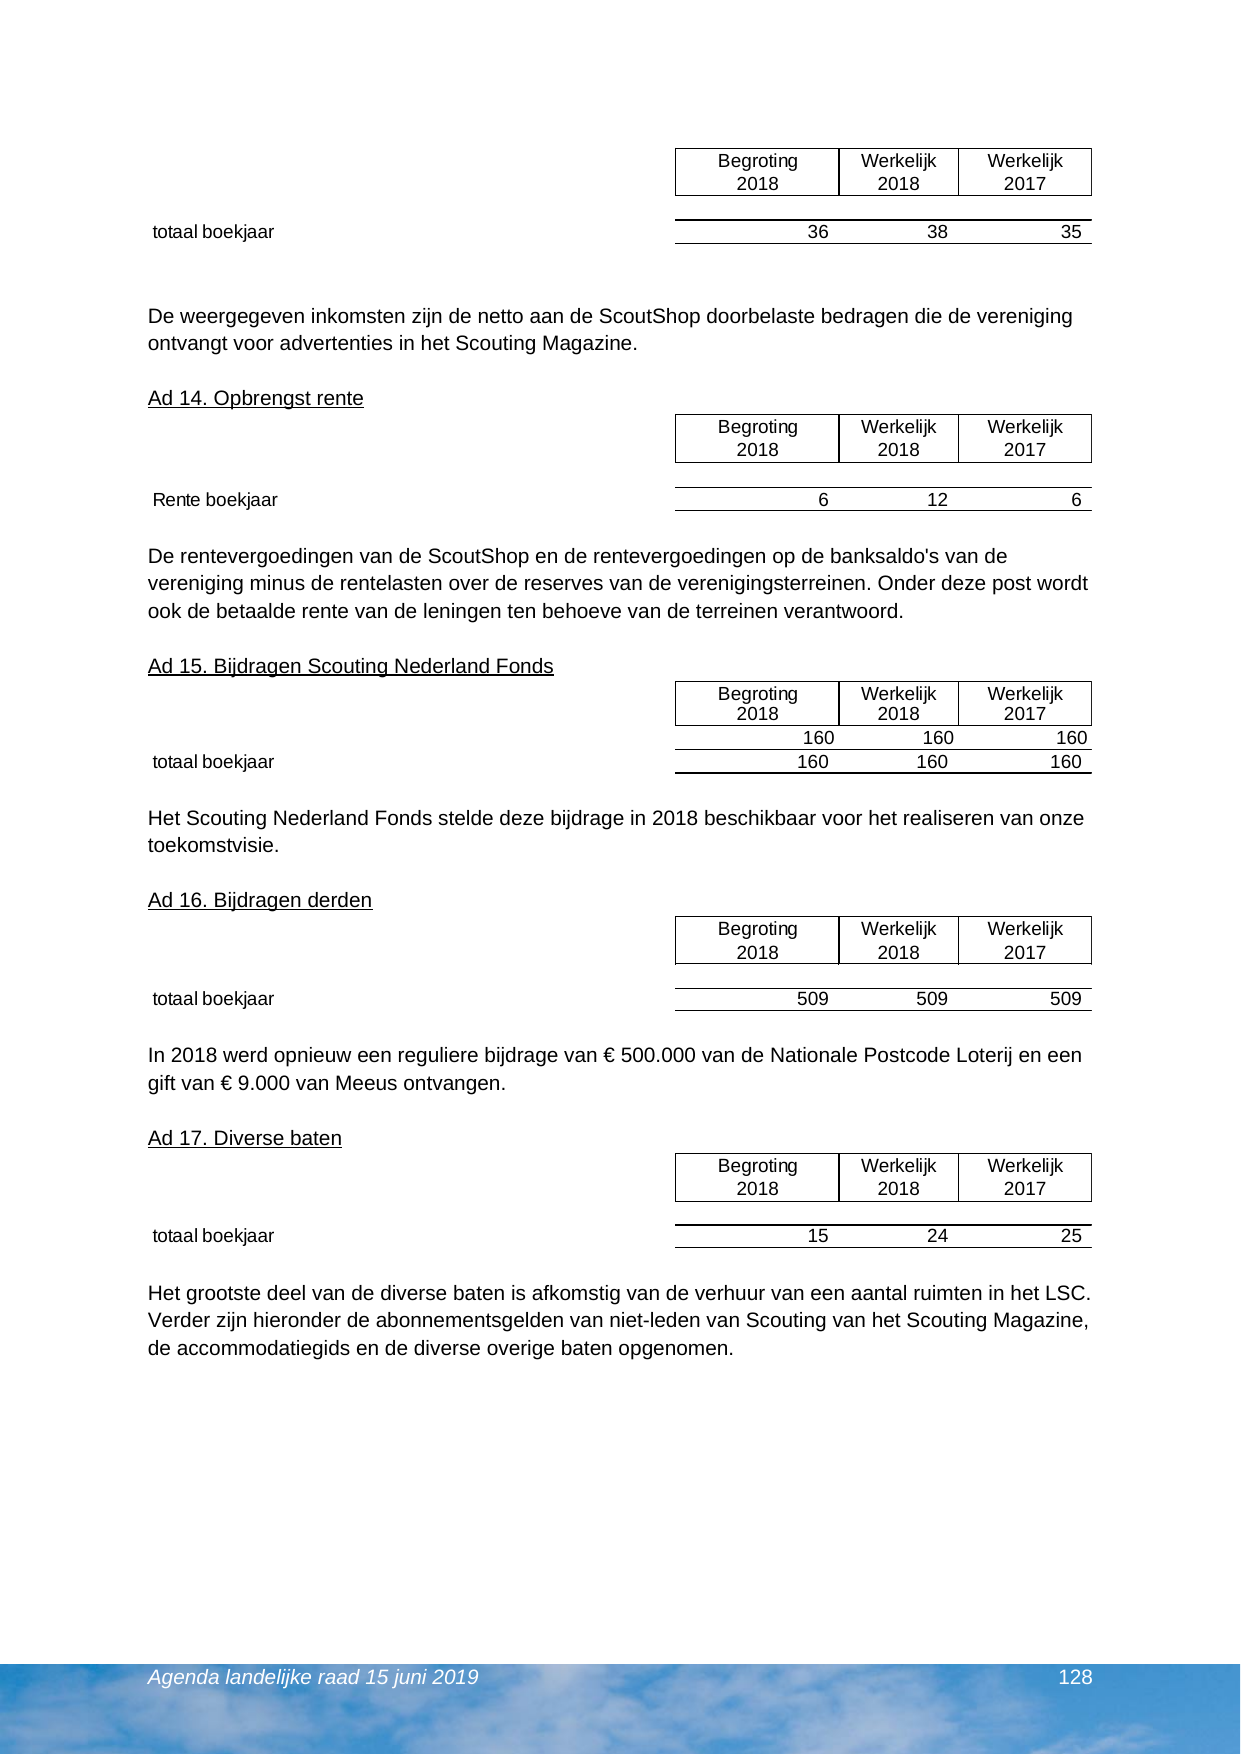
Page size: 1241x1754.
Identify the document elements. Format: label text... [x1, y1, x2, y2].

picture [0, 1664, 1241, 1754]
text De rentevergoedingen van de ScoutShop en de rentevergoedingen op de banksaldo's van de vereniging minus de rentelasten over de reserves van de verenigingsterreinen. Onder deze post wordt ook de betaalde rente van de leningen ten behoeve van de terreinen verantwoord. [148, 543, 1092, 622]
text Het grootste deel van de diverse baten is afkomstig van de verhuur van een aantal ruimten in het LSC. Verder zijn hieronder de abonnementsgelden van niet-leden van Scouting van het Scouting Magazine, de accommodatiegids en de diverse overige baten opgenomen. [148, 1280, 1092, 1359]
text Ad 14. Opbrengst rente [148, 386, 1092, 410]
text In 2018 werd opnieuw een reguliere bijdrage van € 500.000 van de Nationale Postcode Loterij en een gift van € 9.000 van Meeus ontvangen. [148, 1043, 1092, 1094]
text Ad 16. Bijdragen derden [148, 888, 1092, 912]
text Ad 17. Diverse baten [148, 1126, 1092, 1149]
text Het Scouting Nederland Fonds stelde deze bijdrage in 2018 beschikbaar voor het realiseren van onze toekomstvisie. [148, 806, 1092, 857]
text Ad 15. Bijdragen Scouting Nederland Fonds [148, 653, 1092, 677]
text De weergegeven inkomsten zijn de netto aan de ScoutShop doorbelaste bedragen die de vereniging ontvangt voor advertenties in het Scouting Magazine. [148, 304, 1092, 355]
